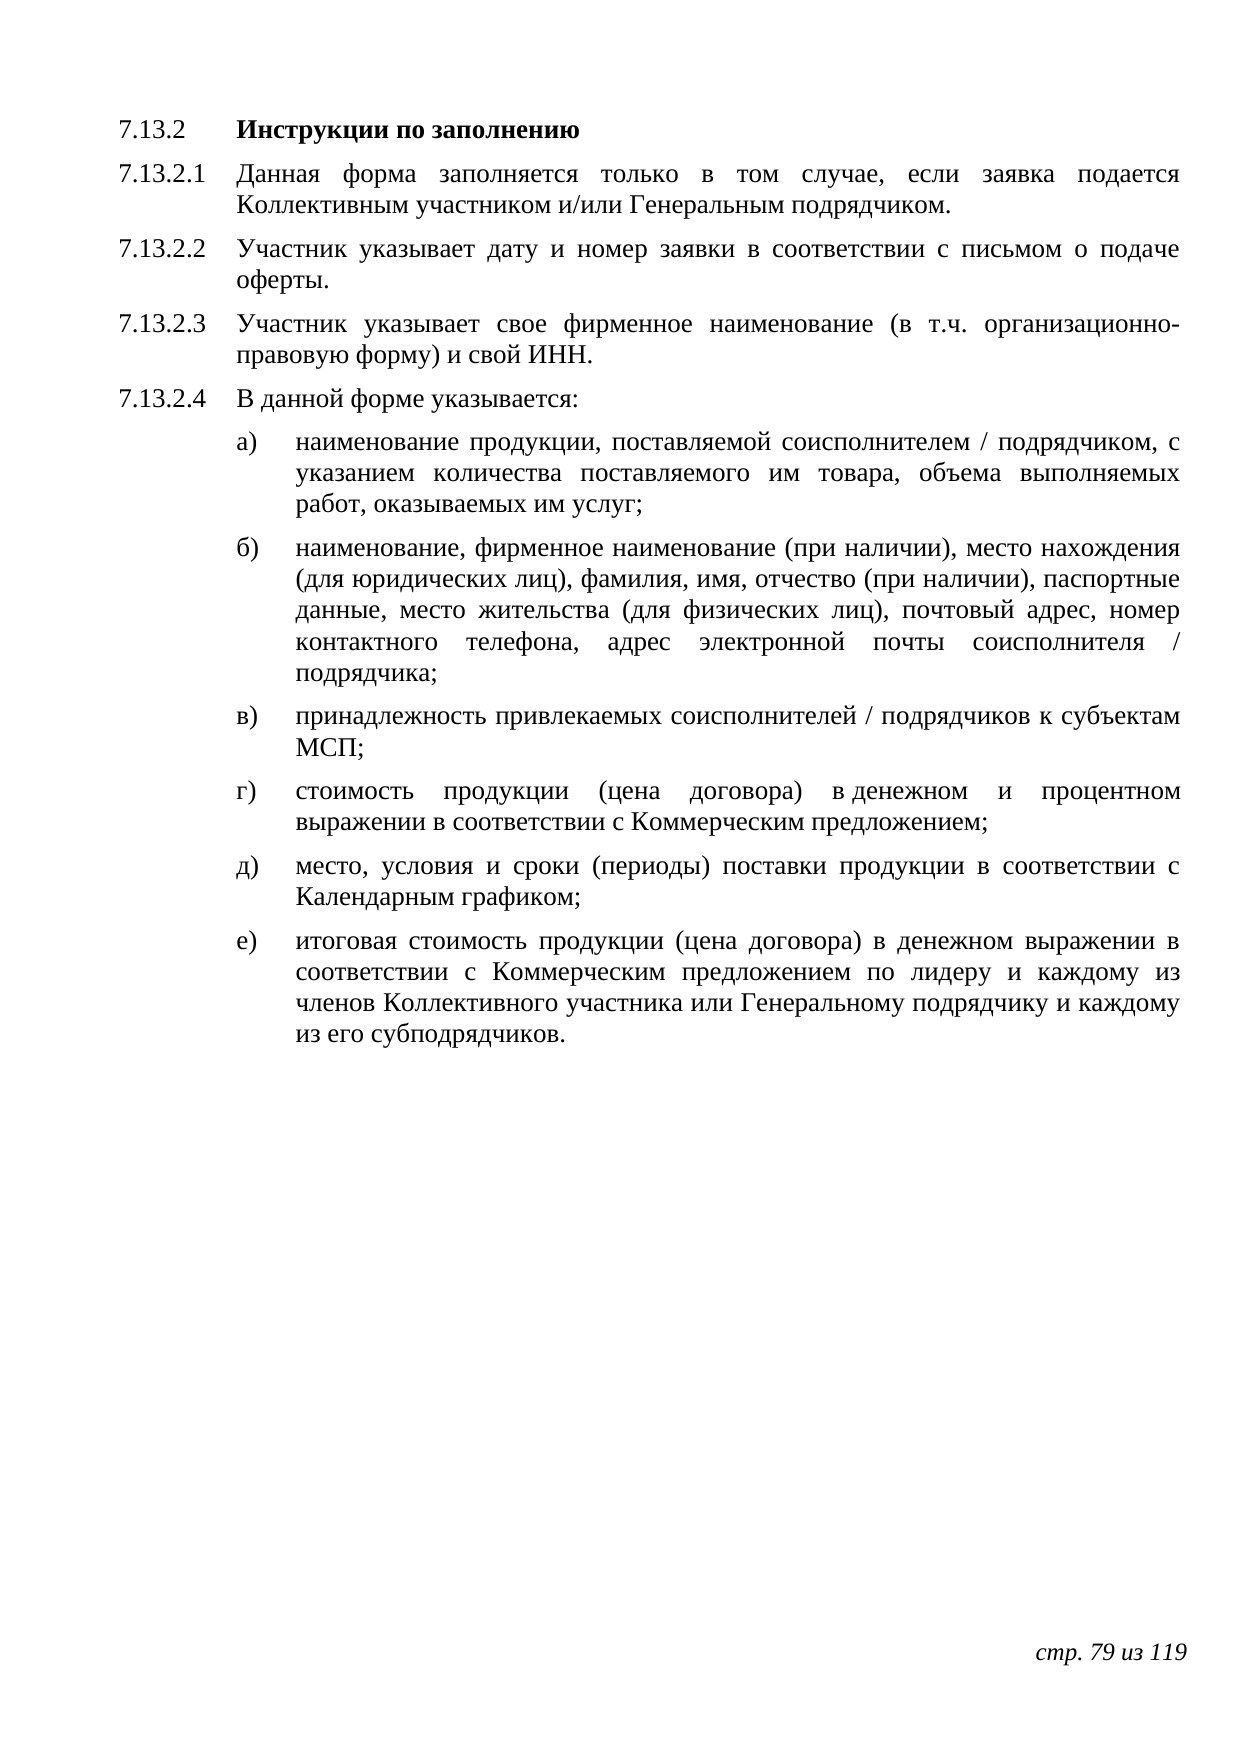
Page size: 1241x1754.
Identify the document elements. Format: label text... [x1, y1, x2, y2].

text Данная форма заполняется только в том случае, если заявка подается Коллективным участником и/или Генеральным подрядчиком. [118, 157, 1181, 219]
text итоговая стоимость продукции (цена договора) в денежном выражении в соответствии с Коммерческим предложением по лидеру и каждому из членов Коллективного участника или Генеральному подрядчику и каждому из его субподрядчиков. [236, 924, 1181, 1048]
text Инструкции по заполнению [118, 114, 1181, 145]
text место, условия и сроки (периоды) поставки продукции в соответствии с Календарным графиком; [236, 849, 1181, 911]
text Участник указывает свое фирменное наименование (в т.ч. организационно-правовую форму) и свой ИНН. [118, 307, 1181, 369]
text В данной форме указывается: [118, 382, 1181, 413]
text наименование продукции, поставляемой соисполнителем / подрядчиком, с указанием количества поставляемого им товара, объема выполняемых работ, оказываемых им услуг; [236, 425, 1181, 519]
text Участник указывает дату и номер заявки в соответствии с письмом о подаче оферты. [118, 232, 1181, 294]
text наименование, фирменное наименование (при наличии), место нахождения (для юридических лиц), фамилия, имя, отчество (при наличии), паспортные данные, место жительства (для физических лиц), почтовый адрес, номер контактного телефона, адрес электронной почты соисполнителя / подрядчика; [236, 531, 1181, 687]
text принадлежность привлекаемых соисполнителей / подрядчиков к субъектам МСП; [236, 699, 1181, 762]
text стоимость продукции (цена договора) в денежном и процентном выражении в соответствии с Коммерческим предложением; [236, 774, 1181, 837]
